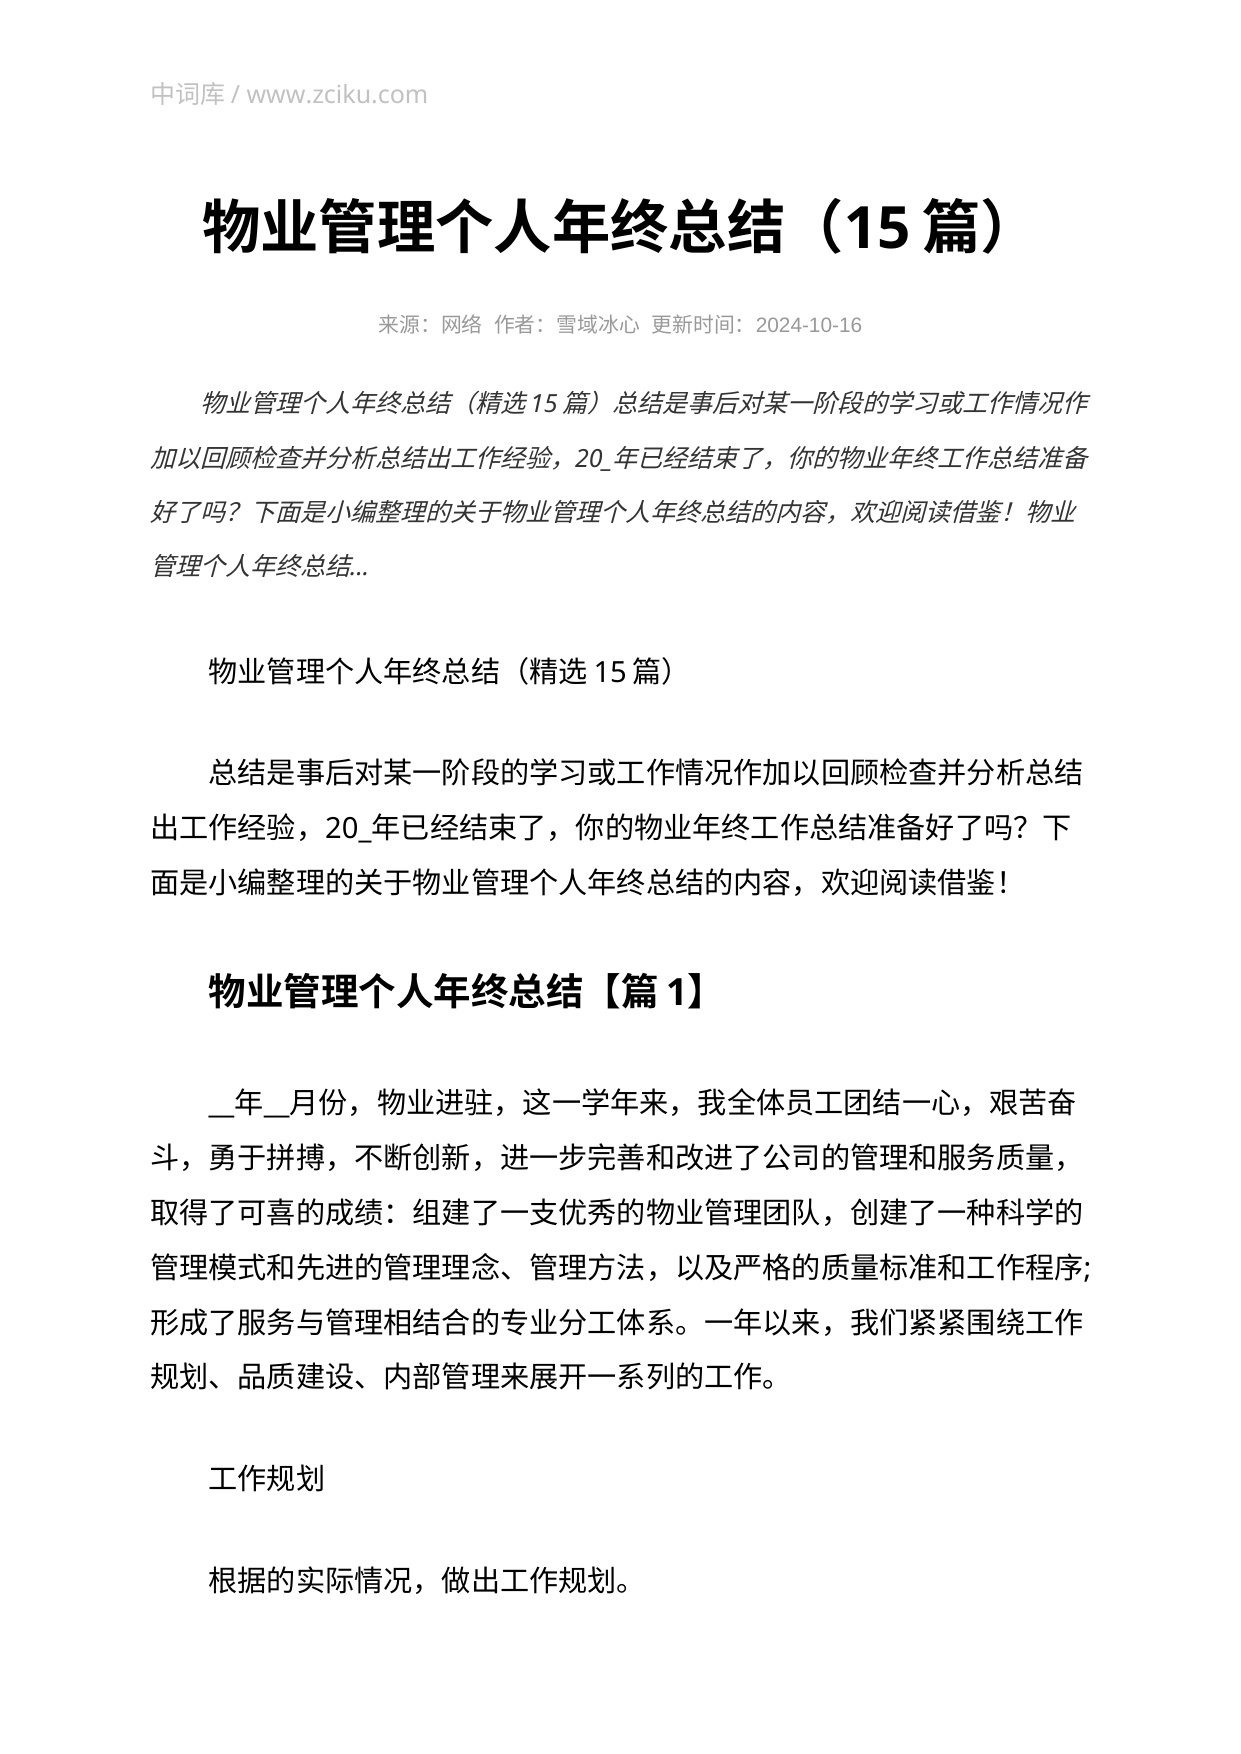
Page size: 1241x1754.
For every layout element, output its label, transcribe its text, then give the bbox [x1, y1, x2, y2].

text 工作规划 [150, 1456, 1090, 1498]
text 根据的实际情况，做出工作规划。 [150, 1558, 1090, 1600]
text 物业管理个人年终总结（精选15篇） [150, 648, 1090, 691]
subtitle 物业管理个人年终总结（15篇） [150, 181, 1090, 266]
text 物业管理个人年终总结（精选15篇）总结是事后对某一阶段的学习或工作情况作加以回顾检查并分析总结出工作经验，20_年已经结束了，你的物业年终工作总结准备好了吗？下面是小编整理的关于物业管理个人年终总结的内容，欢迎阅读借鉴！物业管理个人年终总结... [150, 384, 1090, 583]
text 来源：网络 作者：雪域冰心 更新时间：2024-10-16 [150, 313, 1090, 337]
text 物业管理个人年终总结【篇1】 [150, 962, 1090, 1016]
text __年__月份，物业进驻，这一学年来，我全体员工团结一心，艰苦奋斗，勇于拼搏，不断创新，进一步完善和改进了公司的管理和服务质量，取得了可喜的成绩：组建了一支优秀的物业管理团队，创建了一种科学的管理模式和先进的管理理念、管理方法，以及严格的质量标准和工作程序;形成了服务与管理相结合的专业分工体系。一年以来，我们紧紧围绕工作规划、品质建设、内部管理来展开一系列的工作。 [150, 1079, 1090, 1396]
text 总结是事后对某一阶段的学习或工作情况作加以回顾检查并分析总结出工作经验，20_年已经结束了，你的物业年终工作总结准备好了吗？下面是小编整理的关于物业管理个人年终总结的内容，欢迎阅读借鉴！ [150, 750, 1090, 902]
